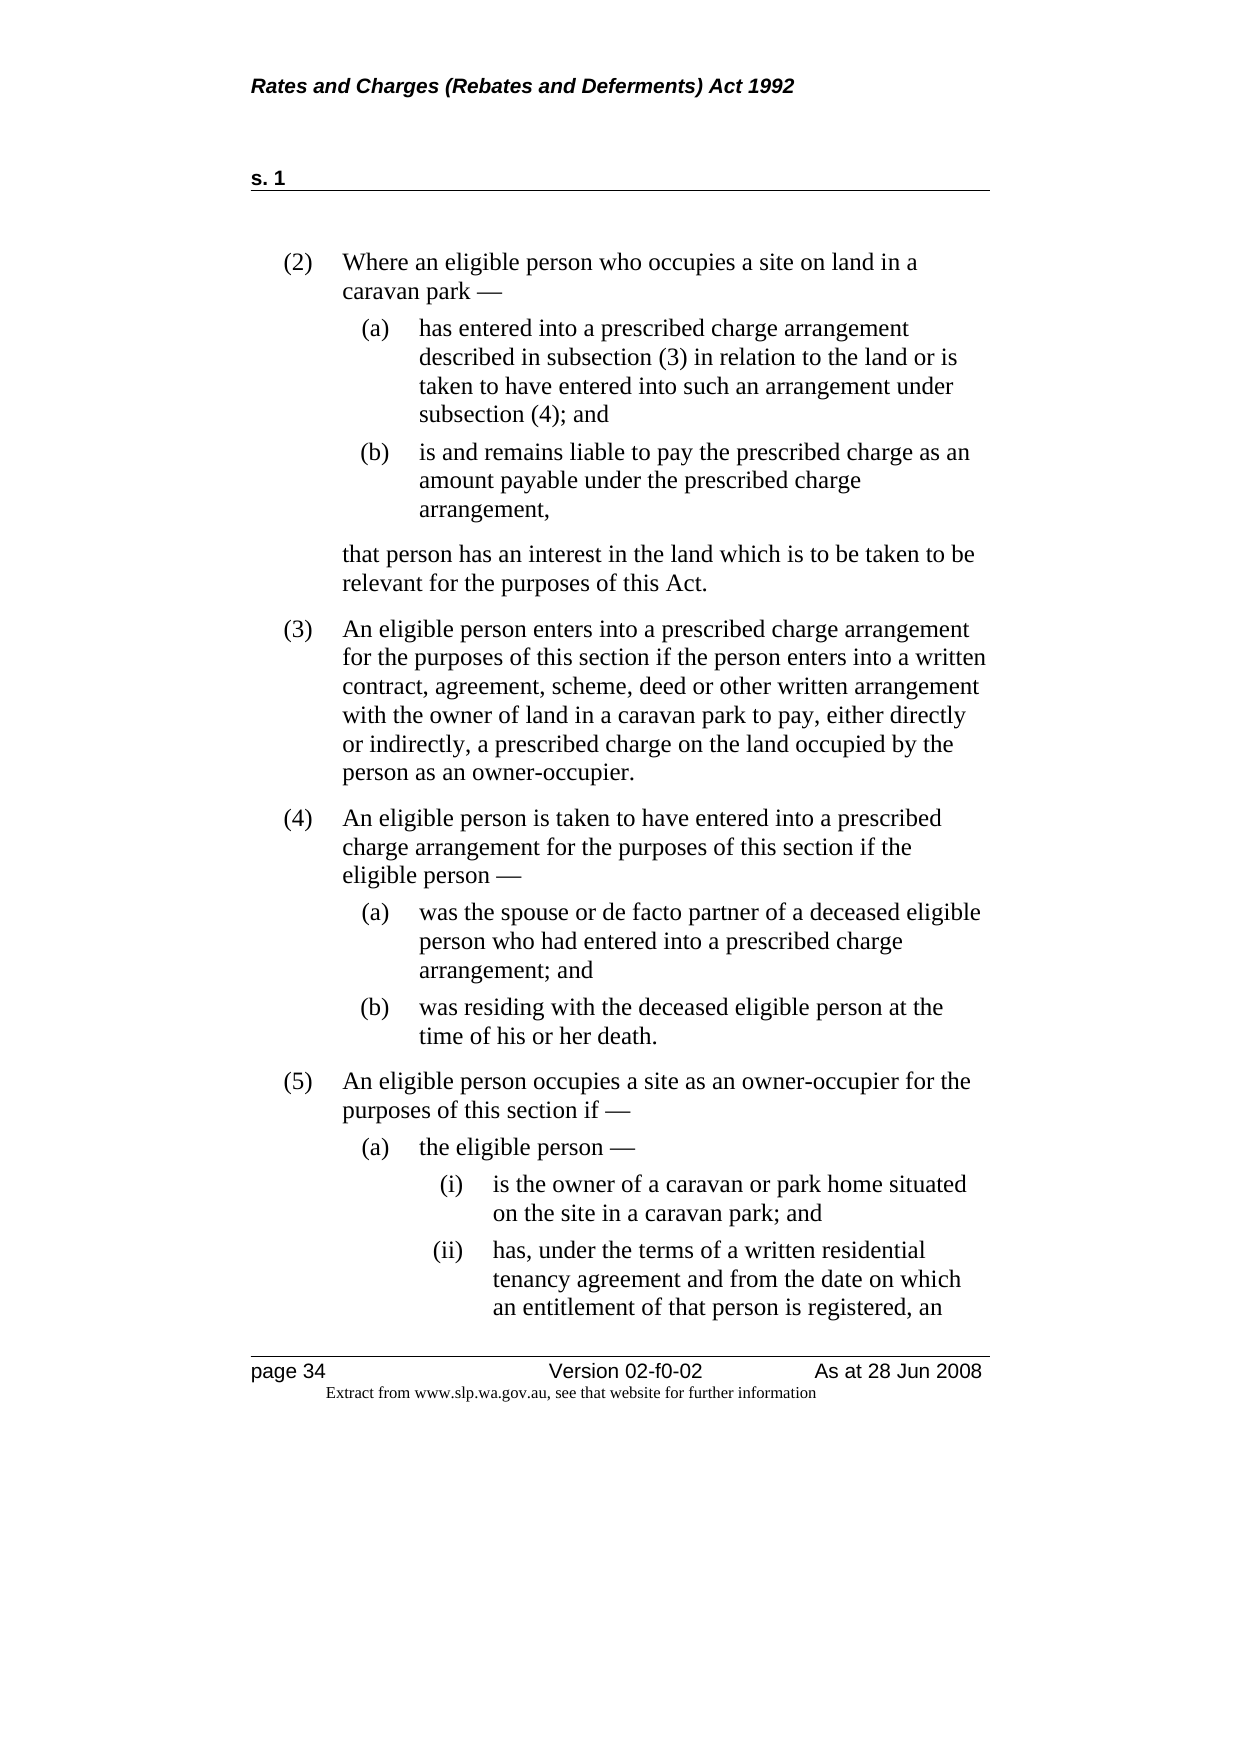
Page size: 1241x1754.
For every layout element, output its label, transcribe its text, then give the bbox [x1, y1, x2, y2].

text (2) Where an eligible person who occupies a site on land in a caravan park — [251, 247, 990, 305]
text (5) An eligible person occupies a site as an owner-occupier for the purposes of this section if — [251, 1066, 990, 1124]
text (b) is and remains liable to pay the prescribed charge as an amount payable under the prescribed charge arrangement, [251, 437, 990, 523]
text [251, 1235, 990, 1321]
text (a) the eligible person — [251, 1132, 990, 1161]
text that person has an interest in the land which is to be taken to be relevant for the purposes of this Act. [251, 539, 990, 597]
text (a) was the spouse or de facto partner of a deceased eligible person who had entered into a prescribed charge arrangement; and [251, 897, 990, 984]
text (a) has entered into a prescribed charge arrangement described in subsection (3) in relation to the land or is taken to have entered into such an arrangement under subsection (4); and [251, 313, 990, 428]
text (b) was residing with the deceased eligible person at the time of his or her death. [251, 992, 990, 1049]
text (4) An eligible person is taken to have entered into a prescribed charge arrangement for the purposes of this section if the eligible person — [251, 803, 990, 889]
text (i) is the owner of a caravan or park home situated on the site in a caravan park; and [251, 1169, 990, 1227]
text (3) An eligible person enters into a prescribed charge arrangement for the purposes of this section if the person enters into a written contract, agreement, scheme, deed or other written arrangement with the owner of land in a caravan park to pay, either directly or indirectly, a prescribed charge on the land occupied by the person as an owner-occupier. [251, 614, 990, 786]
